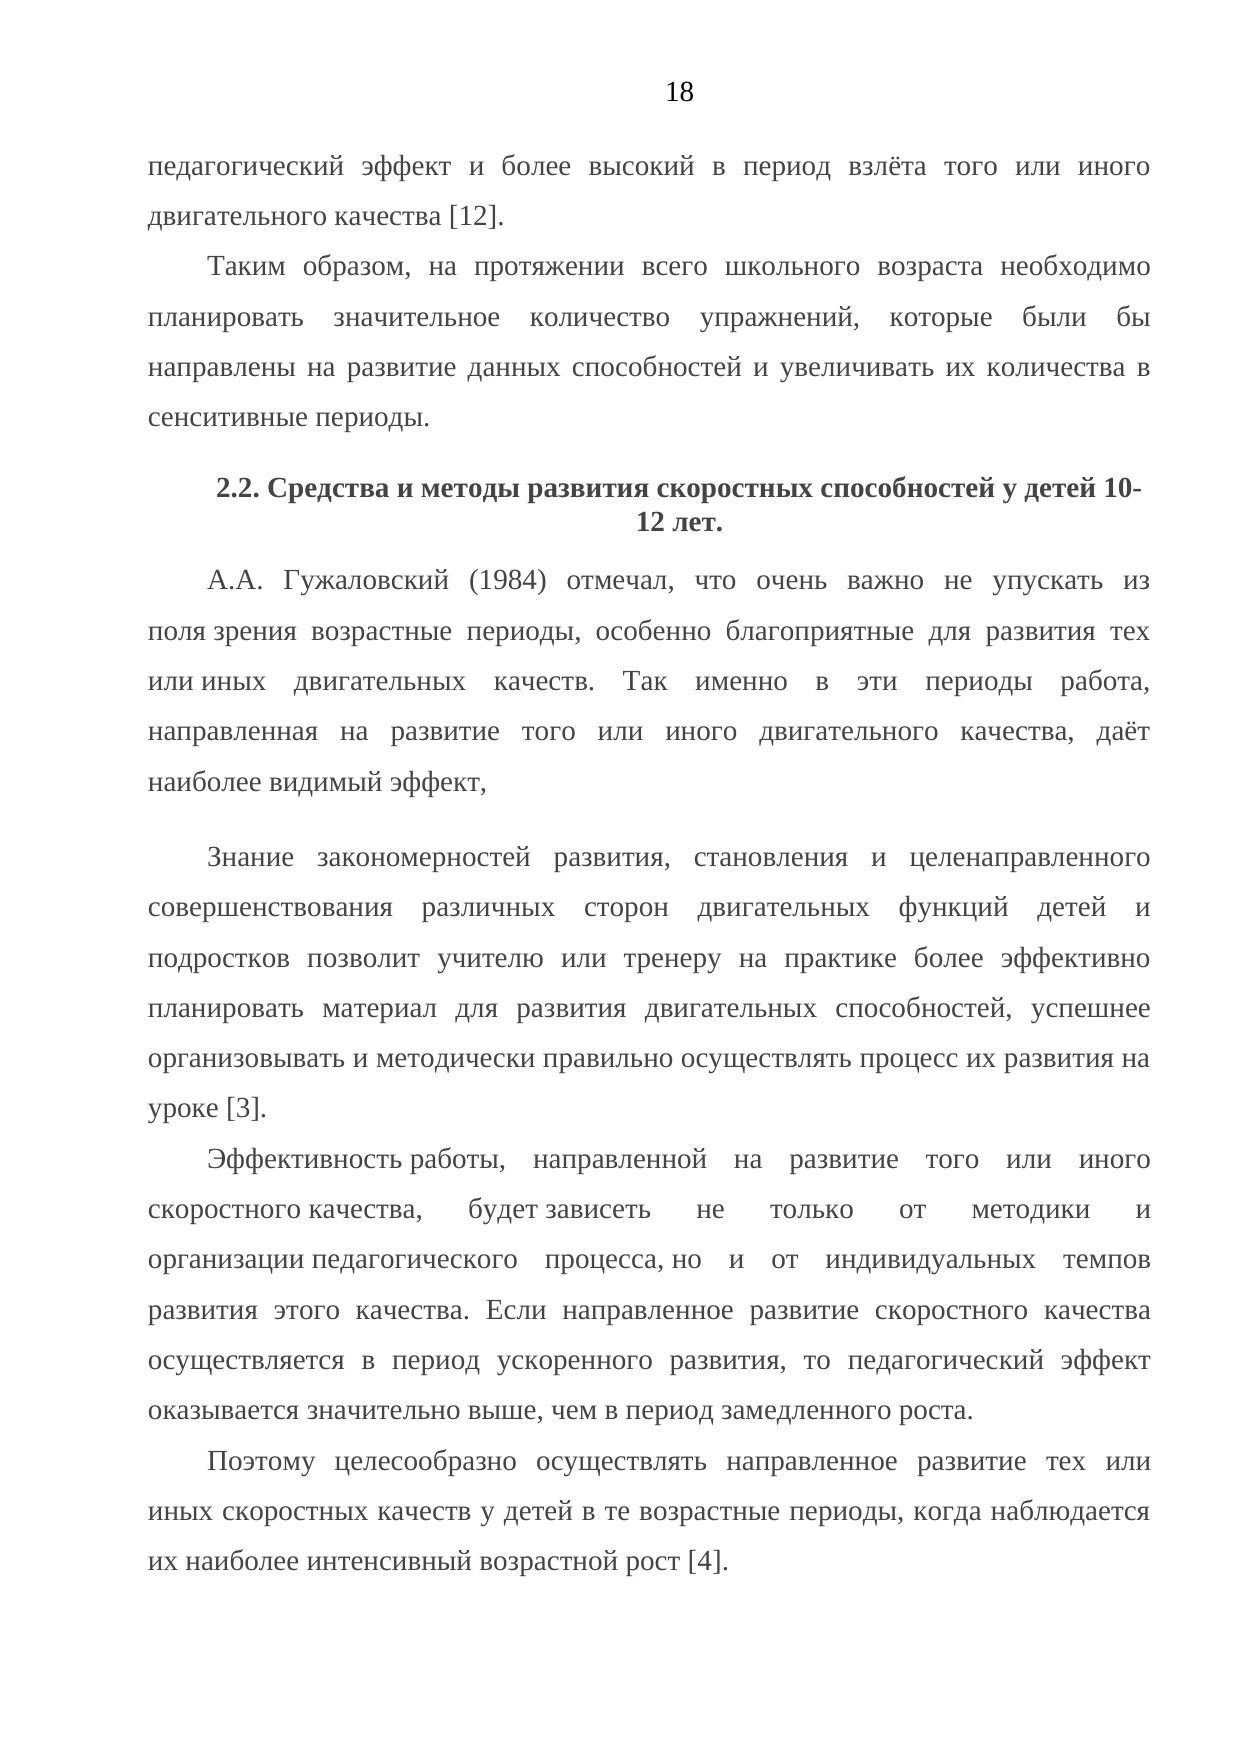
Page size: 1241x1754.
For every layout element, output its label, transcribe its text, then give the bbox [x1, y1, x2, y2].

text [148, 148, 1152, 232]
subtitle 2.2. Средства и методы развития скоростных способностей у детей 10-12 лет. [207, 470, 1152, 537]
text Таким образом, на протяжении всего школьного возраста необходимо планировать значительное количество упражнений, которые были бы направлены на развитие данных способностей и увеличивать их количества в сенситивные периоды. [148, 248, 1152, 433]
text А.А. Гужаловский (1984) отмечал, что очень важно не упускать из поля зрения возрастные периоды, особенно благоприятные для развития тех или иных двигательных качеств. Так именно в эти периоды работа, направленная на развитие того или иного двигательного качества, даёт наиболее видимый эффект, [148, 562, 1152, 797]
text Поэтому целесообразно осуществлять направленное развитие тех или иных скоростных качеств у детей в те возрастные периоды, когда наблюдается их наиболее интенсивный возрастной рост [4]. [148, 1443, 1152, 1577]
text Знание закономерностей развития, становления и целенаправленного совершенствования различных сторон двигательных функций детей и подростков позволит учителю или тренеру на практике более эффективно планировать материал для развития двигательных способностей, успешнее организовывать и методически правильно осуществлять процесс их развития на уроке [3]. [148, 839, 1152, 1124]
text Эффективность работы, направленной на развитие того или иного скоростного качества, будет зависеть не только от методики и организации педагогического процесса, но и от индивидуальных темпов развития этого качества. Если направленное развитие скоростного качества осуществляется в период ускоренного развития, то педагогический эффект оказывается значительно выше, чем в период замедленного роста. [148, 1141, 1152, 1426]
